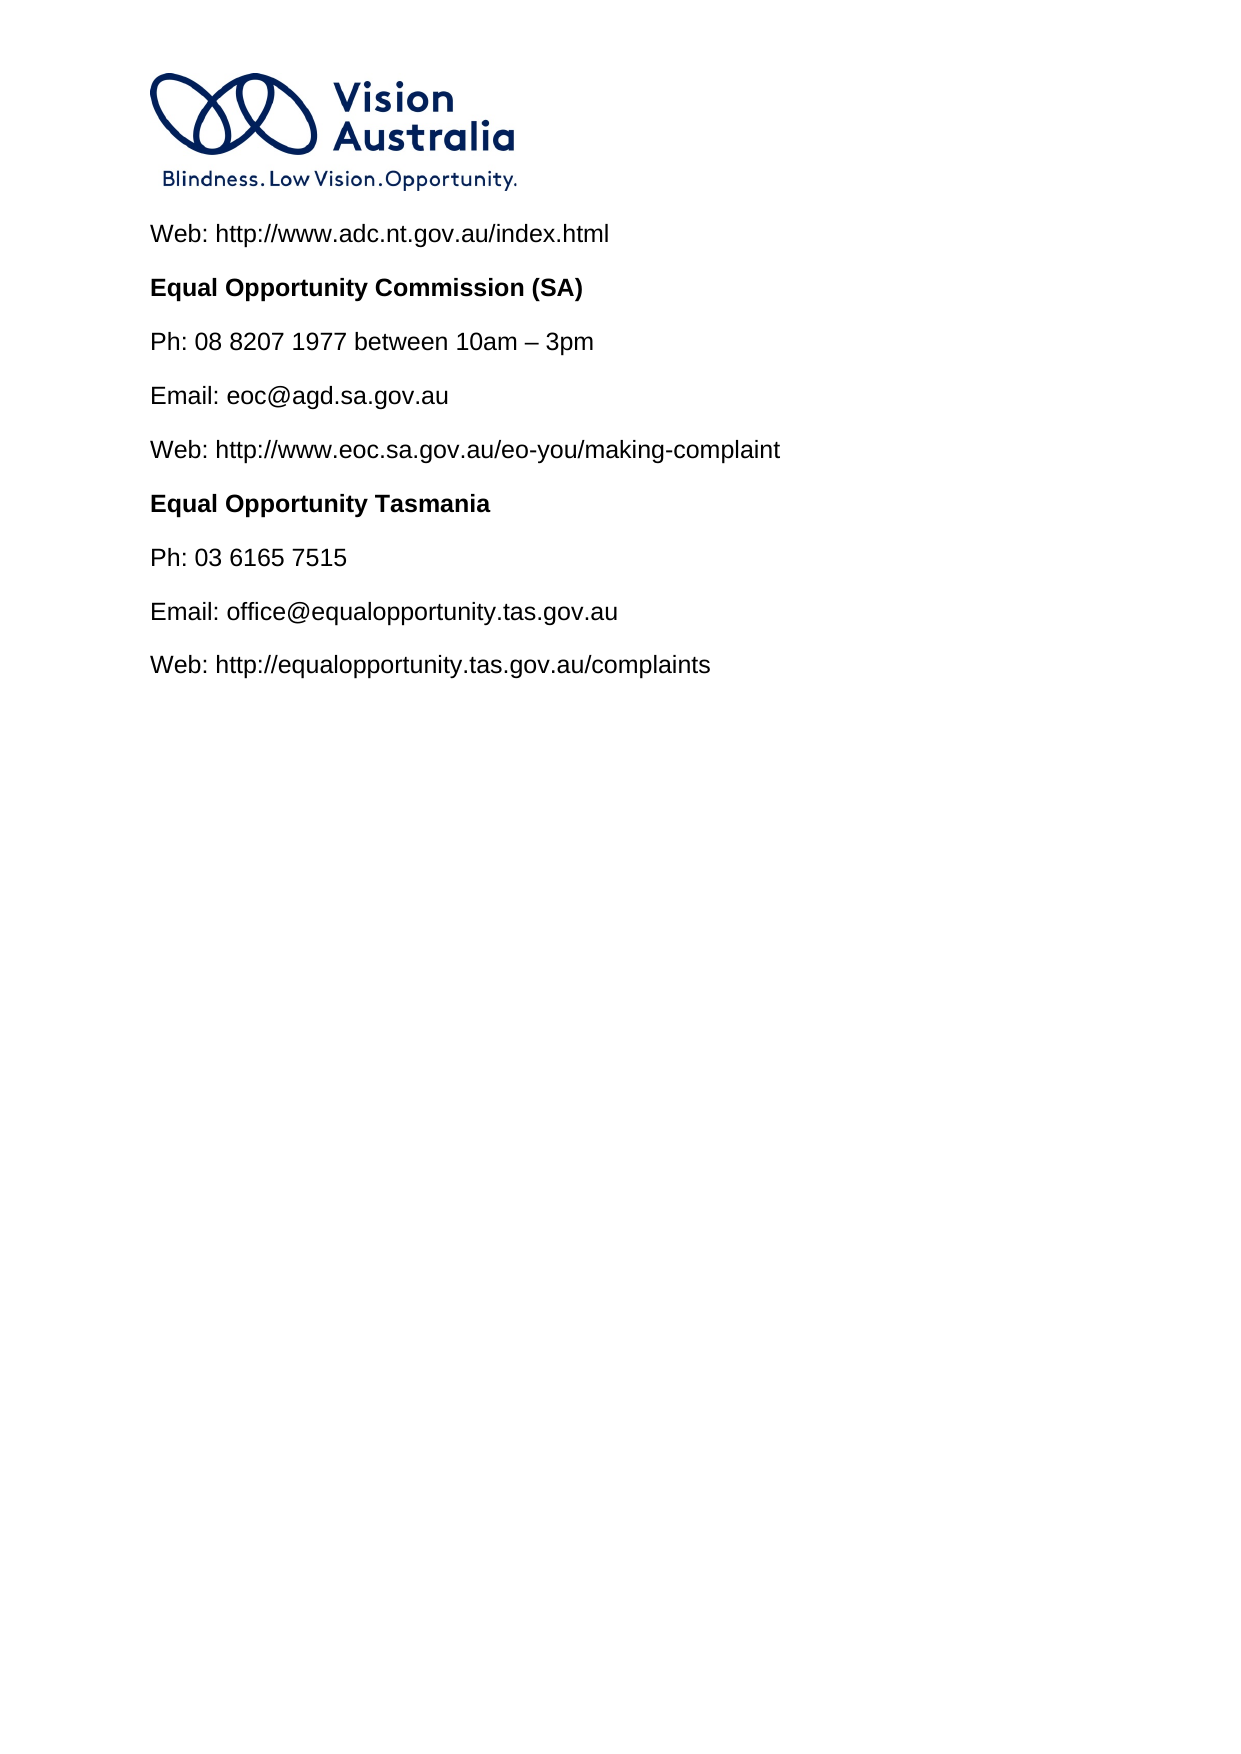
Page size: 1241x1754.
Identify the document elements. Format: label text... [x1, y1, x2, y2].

subtitle Equal Opportunity Commission (SA) [150, 273, 1090, 302]
picture [150, 73, 517, 191]
text Ph: 03 6165 7515 [150, 543, 1090, 571]
text Email: eoc@agd.sa.gov.au [150, 381, 1090, 410]
subtitle Equal Opportunity Tasmania [150, 489, 1090, 517]
text Web: http://equalopportunity.tas.gov.au/complaints [150, 650, 1090, 679]
text Email: office@equalopportunity.tas.gov.au [150, 596, 1090, 625]
text Web: http://www.adc.nt.gov.au/index.html [150, 219, 1090, 248]
text Web: http://www.eoc.sa.gov.au/eo-you/making-complaint [150, 435, 1090, 464]
text Ph: 08 8207 1977 between 10am – 3pm [150, 327, 1090, 356]
